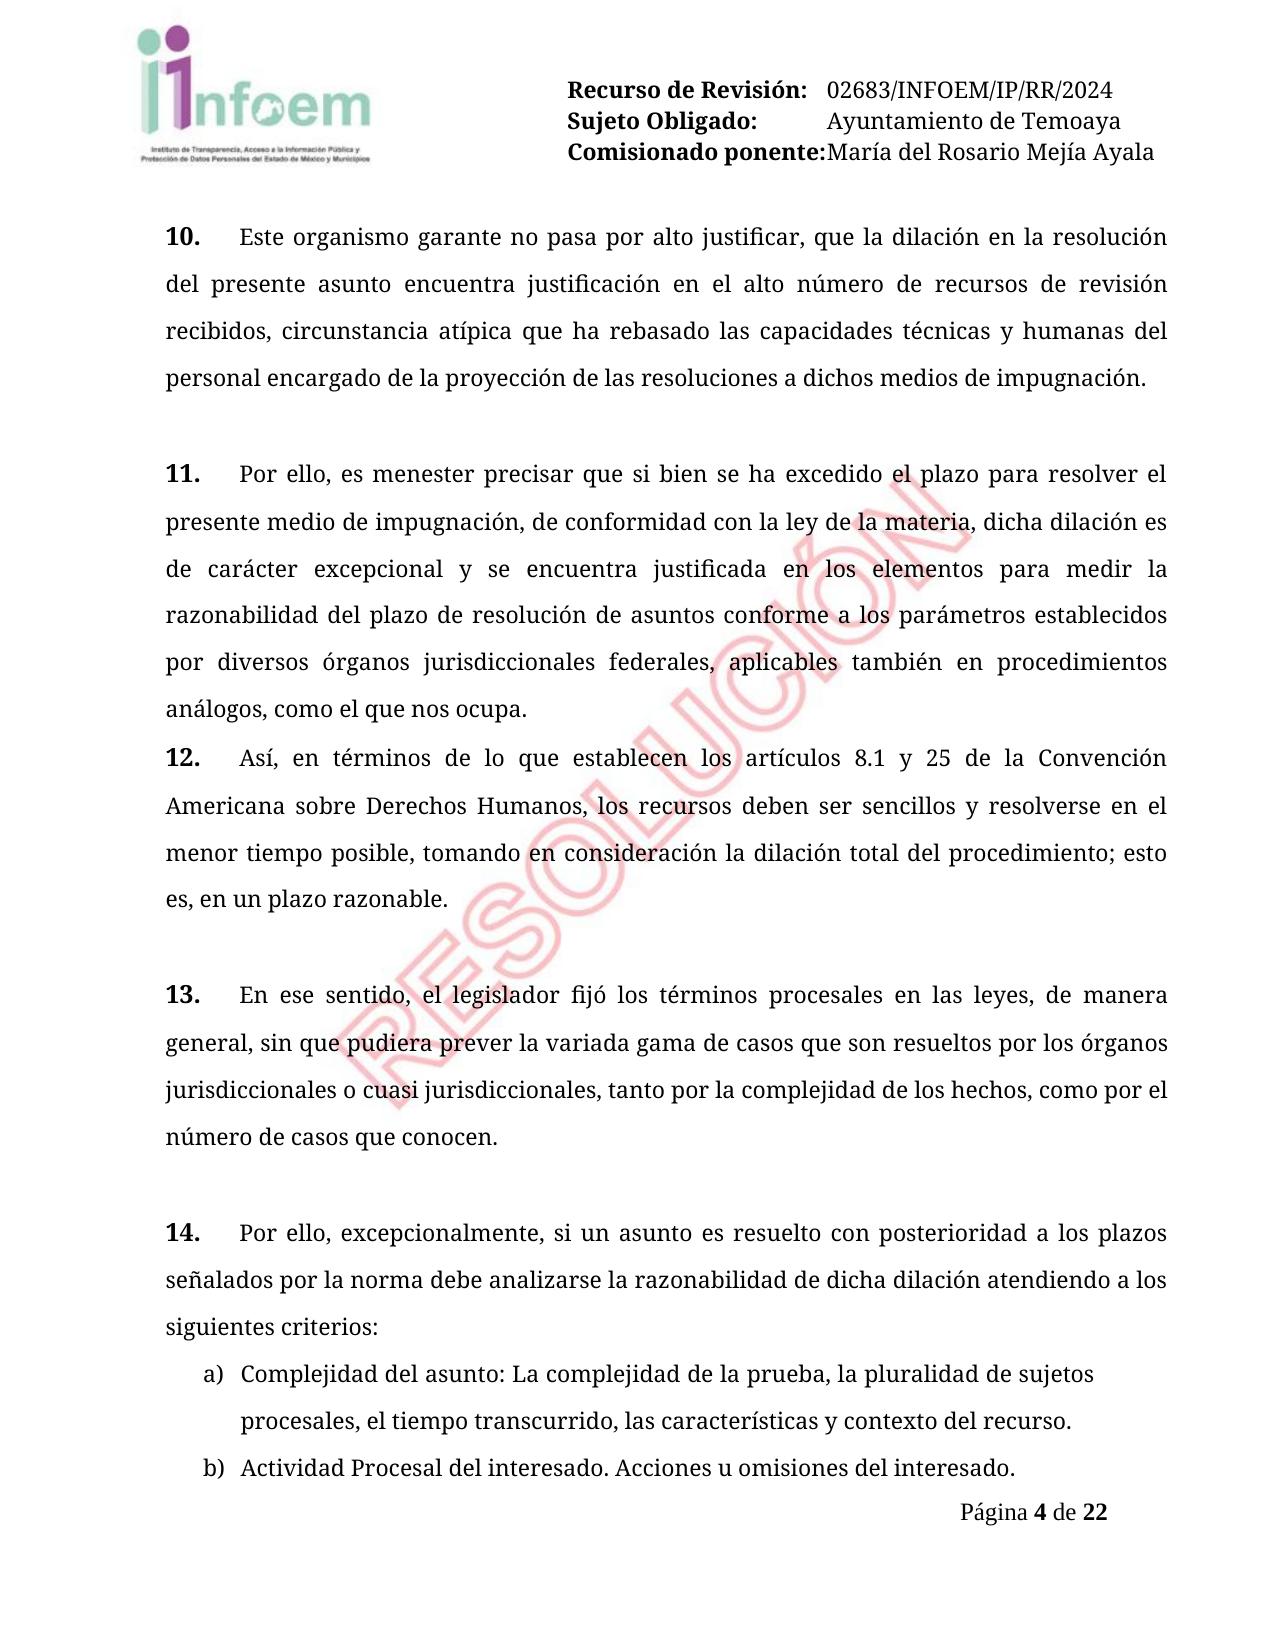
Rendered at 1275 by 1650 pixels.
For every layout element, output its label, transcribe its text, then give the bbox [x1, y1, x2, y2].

list Por ello, es menester precisar que si bien se ha excedido el plazo para resolver el presente medio de impugnación, de conformidad con la ley de la materia, dicha dilación es de carácter excepcional y se encuentra justificada en los elementos para medir la razonabilidad del plazo de resolución de asuntos conforme a los parámetros establecidos por diversos órganos jurisdiccionales federales, aplicables también en procedimientos análogos, como el que nos ocupa. [165, 456, 1169, 724]
list Por ello, excepcionalmente, si un asunto es resuelto con posterioridad a los plazos señalados por la norma debe analizarse la razonabilidad de dicha dilación atendiendo a los siguientes criterios: [165, 1214, 1169, 1342]
list En ese sentido, el legislador fijó los términos procesales en las leyes, de manera general, sin que pudiera prever la variada gama de casos que son resueltos por los órganos jurisdiccionales o cuasi jurisdiccionales, tanto por la complejidad de los hechos, como por el número de casos que conocen. [165, 977, 1169, 1152]
list Complejidad del asunto: La complejidad de la prueba, la pluralidad de sujetos procesales, el tiempo transcurrido, las características y contexto del recurso. [203, 1358, 1096, 1436]
picture [22, 0, 1251, 1568]
list Actividad Procesal del interesado. Acciones u omisiones del interesado. [203, 1452, 1096, 1483]
list Este organismo garante no pasa por alto justificar, que la dilación en la resolución del presente asunto encuentra justificación en el alto número de recursos de revisión recibidos, circunstancia atípica que ha rebasado las capacidades técnicas y humanas del personal encargado de la proyección de las resoluciones a dichos medios de impugnación. [165, 219, 1169, 393]
list Así, en términos de lo que establecen los artículos 8.1 y 25 de la Convención Americana sobre Derechos Humanos, los recursos deben ser sencillos y resolverse en el menor tiempo posible, tomando en consideración la dilación total del procedimiento; esto es, en un plazo razonable. [165, 740, 1169, 915]
